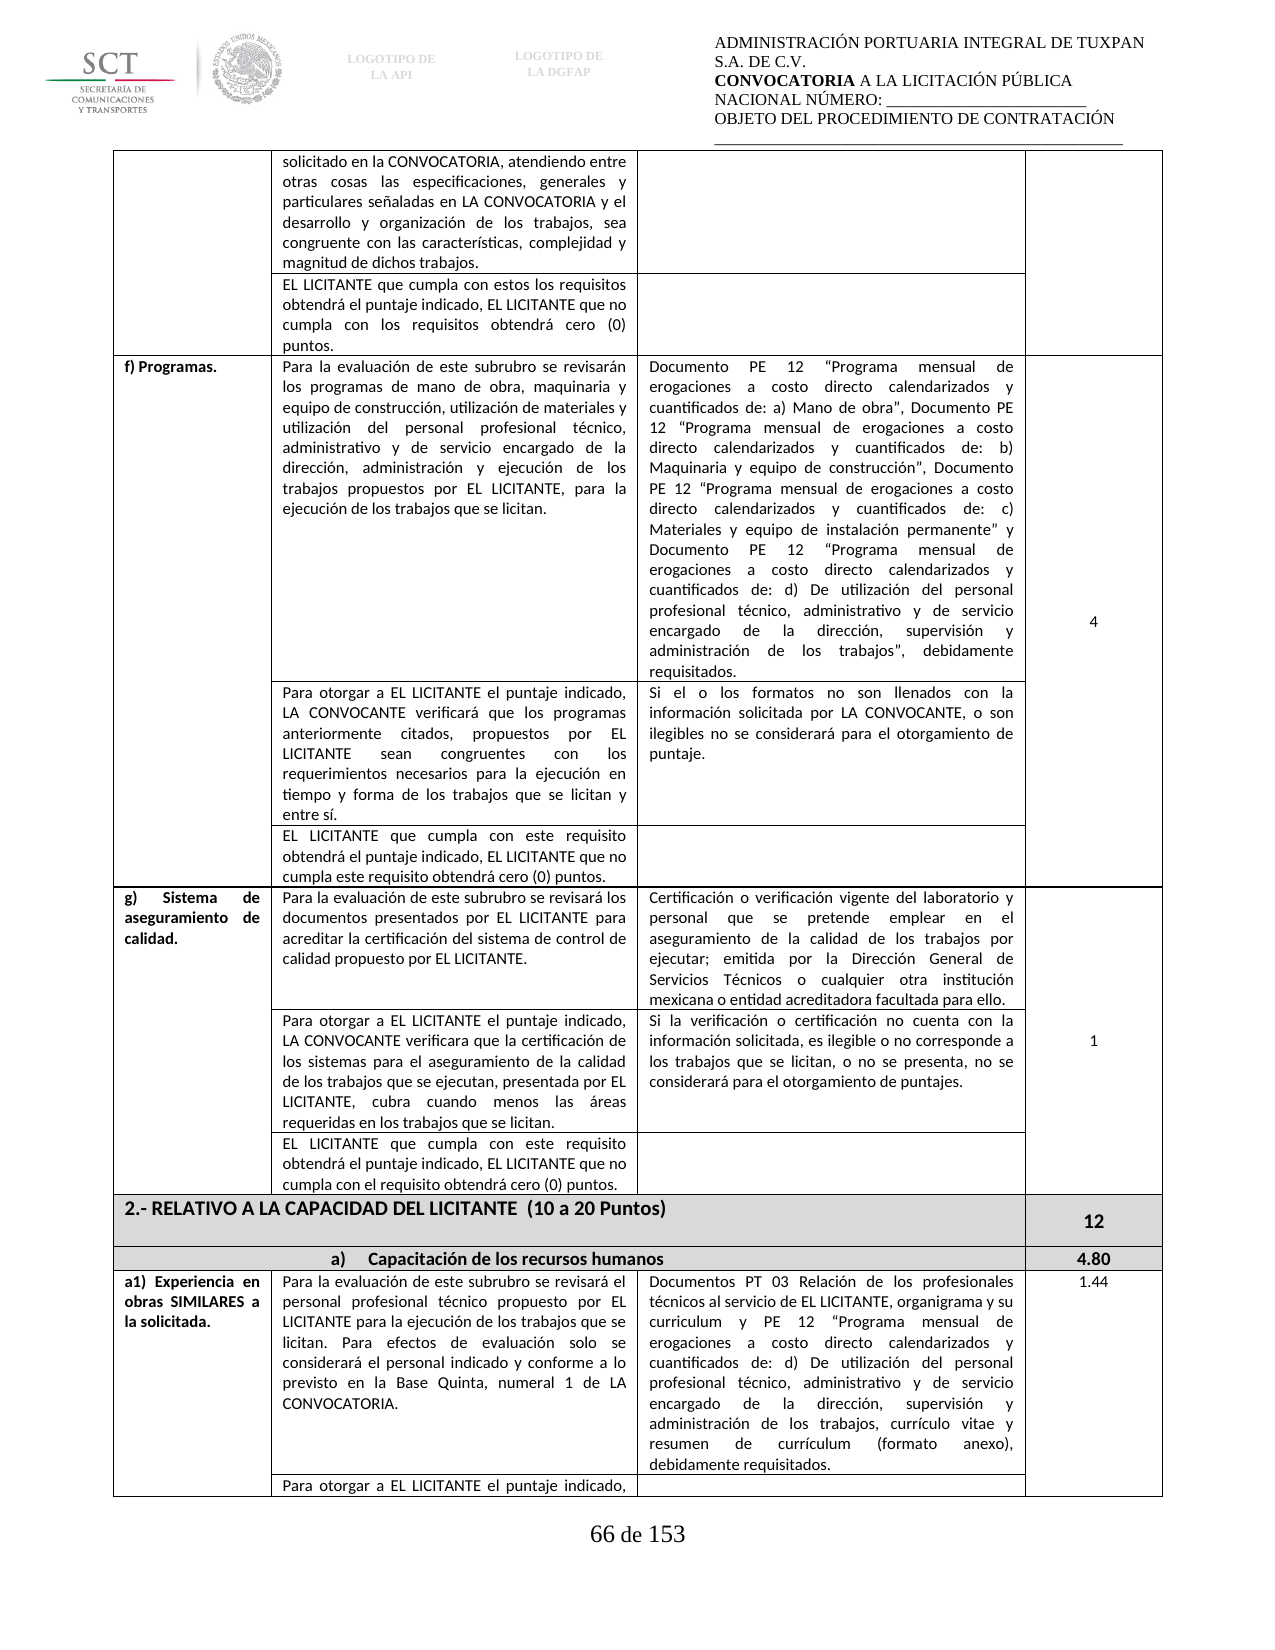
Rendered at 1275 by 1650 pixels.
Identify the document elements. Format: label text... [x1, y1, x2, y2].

table_cell Documentos PT 03 Relación de los profesionales técnicos al servicio de EL LICITANTE, organigrama y su curriculum y PE 12 “Programa mensual de erogaciones a costo directo calendarizados y cuantificados de: d) De utilización del personal profesional técnico, administrativo y de servicio encargado de la dirección, supervisión y administración de los trabajos, currículo vitae y resumen de currículum (formato anexo), debidamente requisitados. [638, 1271, 1025, 1474]
table_cell 1.44 [1026, 1271, 1162, 1496]
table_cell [638, 151, 1025, 273]
table_cell EL LICITANTE que cumpla con este requisito obtendrá el puntaje indicado, EL LICITANTE que no cumpla este requisito obtendrá cero (0) puntos. [272, 826, 637, 886]
table_cell Para la evaluación de este subrubro se revisarán los programas de mano de obra, maquinaria y equipo de construcción, utilización de materiales y utilización del personal profesional técnico, administrativo y de servicio encargado de la dirección, administración y ejecución de los trabajos propuestos por EL LICITANTE, para la ejecución de los trabajos que se licitan. [272, 356, 637, 681]
table_cell a1) Experiencia en obras SIMILARES a la solicitada. [114, 1271, 271, 1496]
table_cell Si el o los formatos no son llenados con la información solicitada por LA CONVOCANTE, o son ilegibles no se considerará para el otorgamiento de puntaje. [638, 682, 1025, 824]
table_cell g) Sistema de aseguramiento de calidad. [114, 888, 271, 1194]
table_cell [638, 1133, 1025, 1194]
table_cell 4.80 [1026, 1247, 1162, 1270]
table_cell EL LICITANTE que cumpla con este requisito obtendrá el puntaje indicado, EL LICITANTE que no cumpla con el requisito obtendrá cero (0) puntos. [272, 1133, 637, 1194]
picture [32, 21, 289, 117]
table_cell 1 [1026, 888, 1162, 1194]
table_cell 12 [1026, 1195, 1162, 1246]
table_cell Para otorgar a EL LICITANTE el puntaje indicado, LA CONVOCANTE verificara que la certificación de los sistemas para el aseguramiento de la calidad de los trabajos que se ejecutan, presentada por EL LICITANTE, cubra cuando menos las áreas requeridas en los trabajos que se licitan. [272, 1010, 637, 1132]
table_cell [638, 826, 1025, 886]
table_cell 2.- RELATIVO A LA CAPACIDAD DEL LICITANTE (10 a 20 Puntos) [114, 1195, 1025, 1246]
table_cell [272, 1475, 637, 1496]
table_cell [1026, 151, 1162, 355]
table_cell EL LICITANTE que cumpla con estos los requisitos obtendrá el puntaje indicado, EL LICITANTE que no cumpla con los requisitos obtendrá cero (0) puntos. [272, 274, 637, 355]
table_cell [638, 274, 1025, 355]
table_cell Documento PE 12 “Programa mensual de erogaciones a costo directo calendarizados y cuantificados de: a) Mano de obra”, Documento PE 12 “Programa mensual de erogaciones a costo directo calendarizados y cuantificados de: b) Maquinaria y equipo de construcción”, Documento PE 12 “Programa mensual de erogaciones a costo directo calendarizados y cuantificados de: c) Materiales y equipo de instalación permanente” y Documento PE 12 “Programa mensual de erogaciones a costo directo calendarizados y cuantificados de: d) De utilización del personal profesional técnico, administrativo y de servicio encargado de la dirección, supervisión y administración de los trabajos”, debidamente requisitados. [638, 356, 1025, 681]
table_cell 4 [1026, 356, 1162, 886]
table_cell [272, 151, 637, 273]
table_cell f) Programas. [114, 356, 271, 886]
table_cell Certificación o verificación vigente del laboratorio y personal que se pretende emplear en el aseguramiento de la calidad de los trabajos por ejecutar; emitida por la Dirección General de Servicios Técnicos o cualquier otra institución mexicana o entidad acreditadora facultada para ello. [638, 888, 1025, 1009]
table_cell Para otorgar a EL LICITANTE el puntaje indicado, LA CONVOCANTE verificará que los programas anteriormente citados, propuestos por EL LICITANTE sean congruentes con los requerimientos necesarios para la ejecución en tiempo y forma de los trabajos que se licitan y entre sí. [272, 682, 637, 824]
table_cell Para la evaluación de este subrubro se revisará los documentos presentados por EL LICITANTE para acreditar la certificación del sistema de control de calidad propuesto por EL LICITANTE. [272, 888, 637, 1009]
table_cell Si la verificación o certificación no cuenta con la información solicitada, es ilegible o no corresponde a los trabajos que se licitan, o no se presenta, no se considerará para el otorgamiento de puntajes. [638, 1010, 1025, 1132]
table_cell [638, 1475, 1025, 1496]
table_cell Capacitación de los recursos humanos [114, 1247, 1025, 1270]
